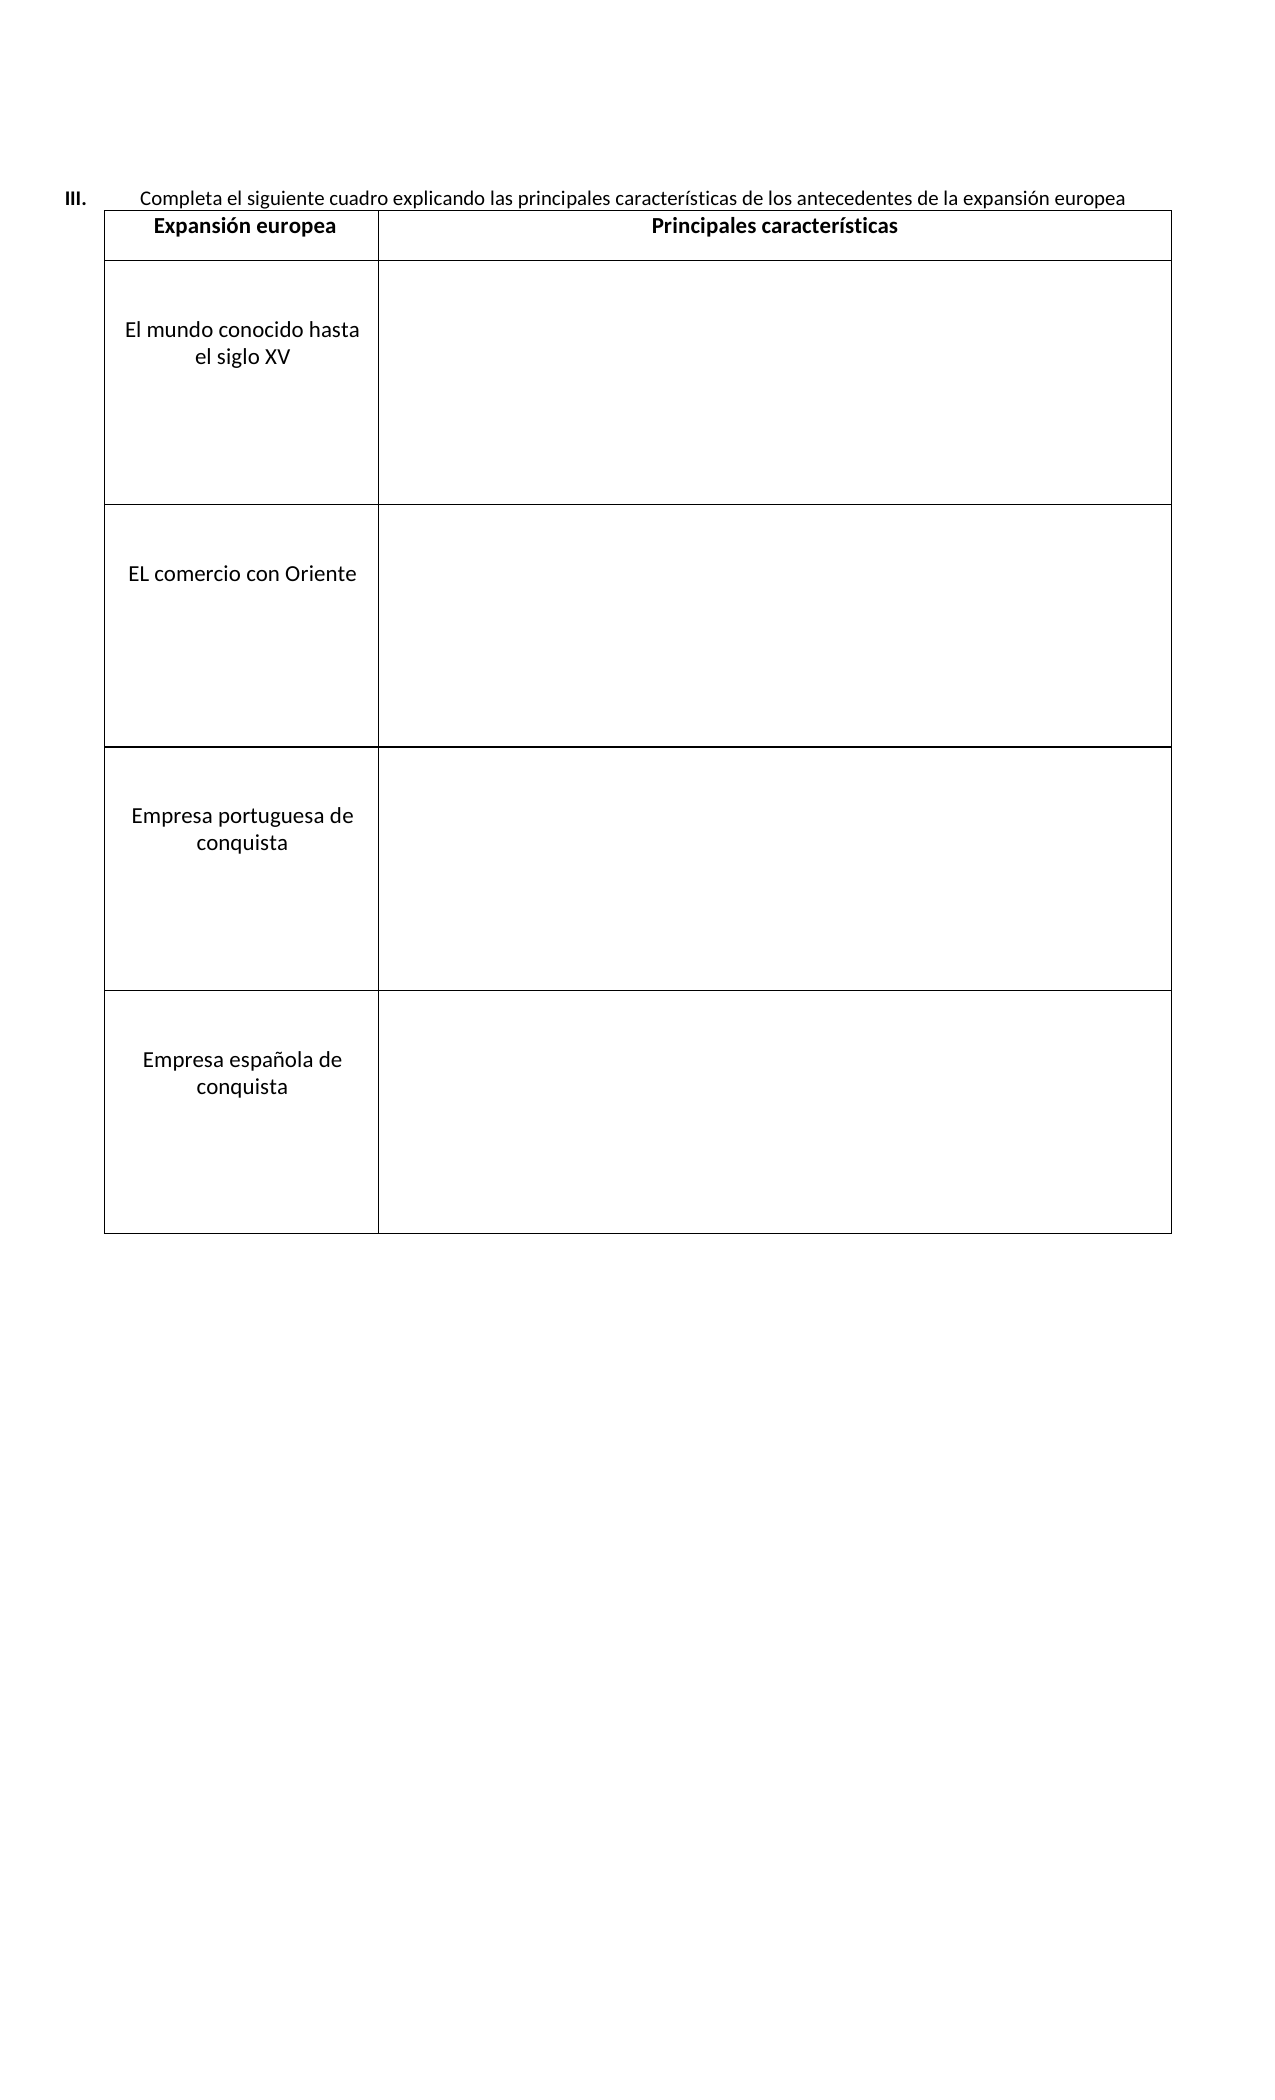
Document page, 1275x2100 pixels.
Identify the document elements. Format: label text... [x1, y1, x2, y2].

text III. Completa el siguiente cuadro explicando las principales características de los antecedentes de la expansión europea [64, 185, 1181, 211]
